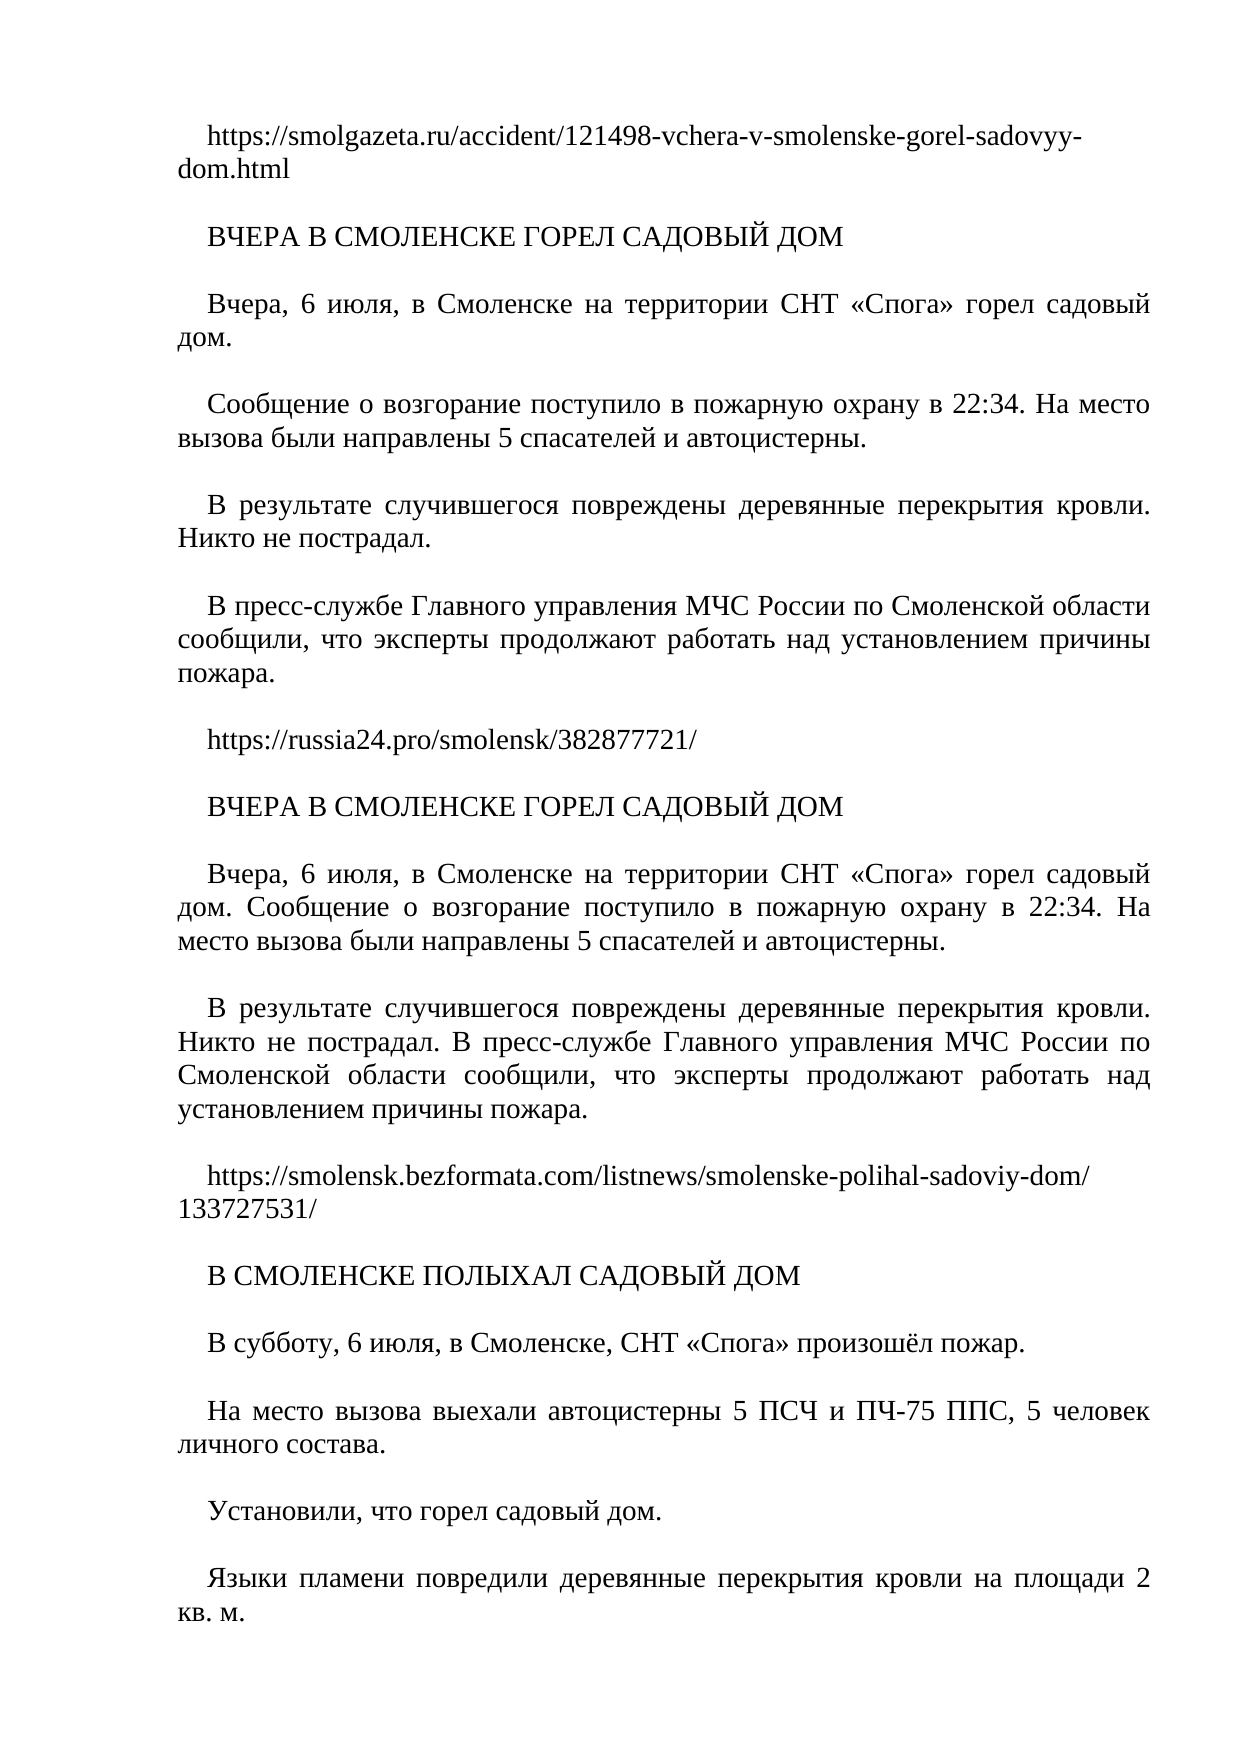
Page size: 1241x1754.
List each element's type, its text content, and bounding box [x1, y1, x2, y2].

text https://russia24.pro/smolensk/382877721/ [177, 722, 1152, 755]
text ВЧЕРА В СМОЛЕНСКЕ ГОРЕЛ САДОВЫЙ ДОМ [177, 789, 1152, 822]
text https://smolgazeta.ru/accident/121498-vchera-v-smolenske-gorel-sadovyy-dom.html [177, 118, 1152, 185]
text Сообщение о возгорание поступило в пожарную охрану в 22:34. На место вызова были направлены 5 спасателей и автоцистерны. [177, 386, 1152, 453]
text Языки пламени повредили деревянные перекрытия кровли на площади 2 кв. м. [177, 1560, 1152, 1627]
text Вчера, 6 июля, в Смоленске на территории СНТ «Спога» горел садовый дом. [177, 286, 1152, 353]
text В пресс-службе Главного управления МЧС России по Смоленской области сообщили, что эксперты продолжают работать над установлением причины пожара. [177, 588, 1152, 688]
text В результате случившегося повреждены деревянные перекрытия кровли. Никто не пострадал. [177, 487, 1152, 554]
text На место вызова выехали автоцистерны 5 ПСЧ и ПЧ-75 ППС, 5 человек личного состава. [177, 1393, 1152, 1460]
text В субботу, 6 июля, в Смоленске, СНТ «Спога» произошёл пожар. [177, 1326, 1152, 1359]
text Установили, что горел садовый дом. [177, 1493, 1152, 1527]
text В результате случившегося повреждены деревянные перекрытия кровли. Никто не пострадал. В пресс-службе Главного управления МЧС России по Смоленской области сообщили, что эксперты продолжают работать над установлением причины пожара. [177, 990, 1152, 1124]
text ВЧЕРА В СМОЛЕНСКЕ ГОРЕЛ САДОВЫЙ ДОМ [177, 219, 1152, 252]
text В СМОЛЕНСКЕ ПОЛЫХАЛ САДОВЫЙ ДОМ [177, 1258, 1152, 1292]
text Вчера, 6 июля, в Смоленске на территории СНТ «Спога» горел садовый дом. Сообщение о возгорание поступило в пожарную охрану в 22:34. На место вызова были направлены 5 спасателей и автоцистерны. [177, 856, 1152, 957]
text https://smolensk.bezformata.com/listnews/smolenske-polihal-sadoviy-dom/133727531/ [177, 1158, 1152, 1225]
